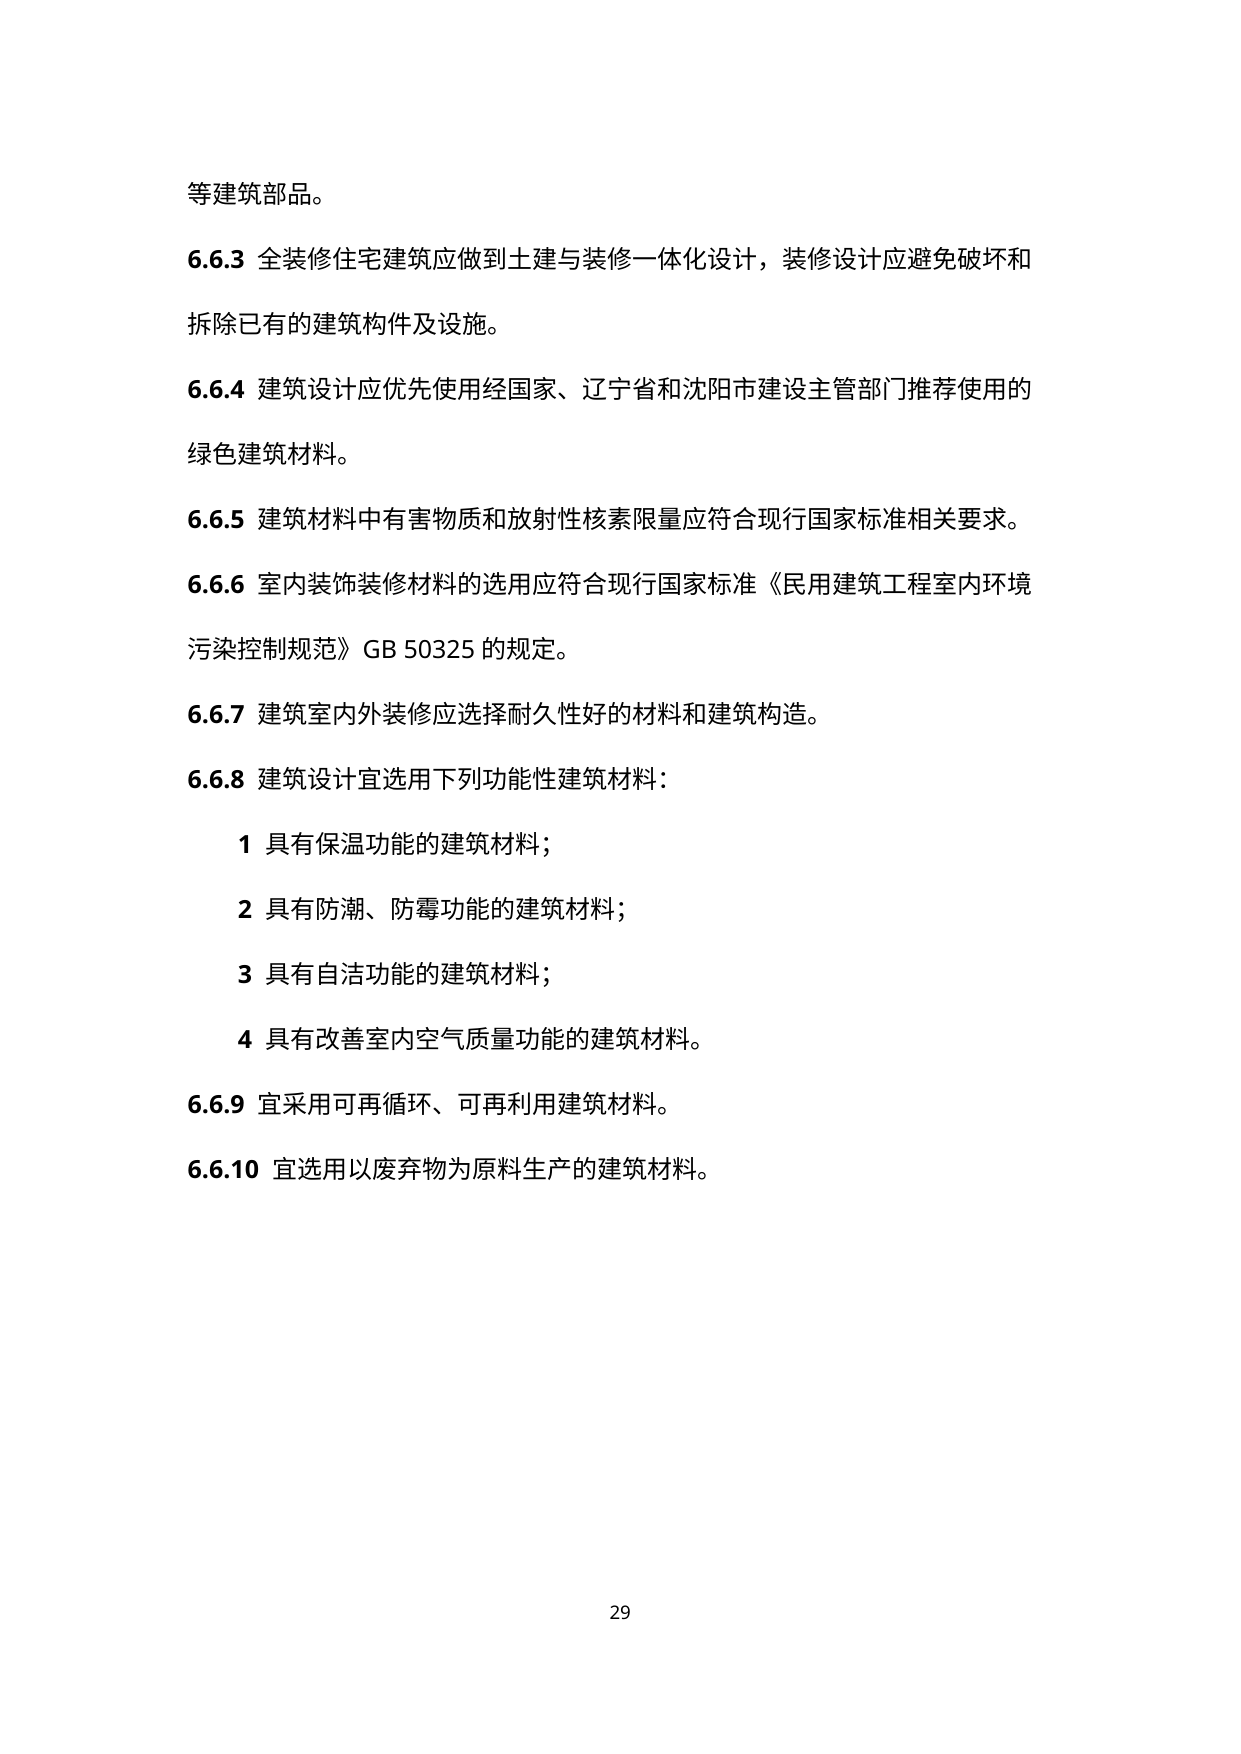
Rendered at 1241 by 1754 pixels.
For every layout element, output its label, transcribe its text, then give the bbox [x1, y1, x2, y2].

text 6.6.7 建筑室内外装修应选择耐久性好的材料和建筑构造。 [187, 680, 1053, 745]
text 6.6.6 室内装饰装修材料的选用应符合现行国家标准《民用建筑工程室内环境污染控制规范》GB 50325 的规定。 [187, 550, 1053, 680]
text 6.6.9 宜采用可再循环、可再利用建筑材料。 [187, 1070, 1053, 1135]
text 3 具有自洁功能的建筑材料； [187, 940, 1053, 1005]
text 6.6.5 建筑材料中有害物质和放射性核素限量应符合现行国家标准相关要求。 [187, 485, 1053, 550]
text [187, 160, 1053, 225]
text 4 具有改善室内空气质量功能的建筑材料。 [187, 1005, 1053, 1070]
text 6.6.10 宜选用以废弃物为原料生产的建筑材料。 [187, 1135, 1053, 1200]
text 2 具有防潮、防霉功能的建筑材料； [187, 875, 1053, 940]
text 6.6.3 全装修住宅建筑应做到土建与装修一体化设计，装修设计应避免破坏和拆除已有的建筑构件及设施。 [187, 225, 1053, 355]
text 6.6.4 建筑设计应优先使用经国家、辽宁省和沈阳市建设主管部门推荐使用的绿色建筑材料。 [187, 355, 1053, 485]
text 1 具有保温功能的建筑材料； [187, 810, 1053, 875]
text 6.6.8 建筑设计宜选用下列功能性建筑材料： [187, 745, 1053, 810]
